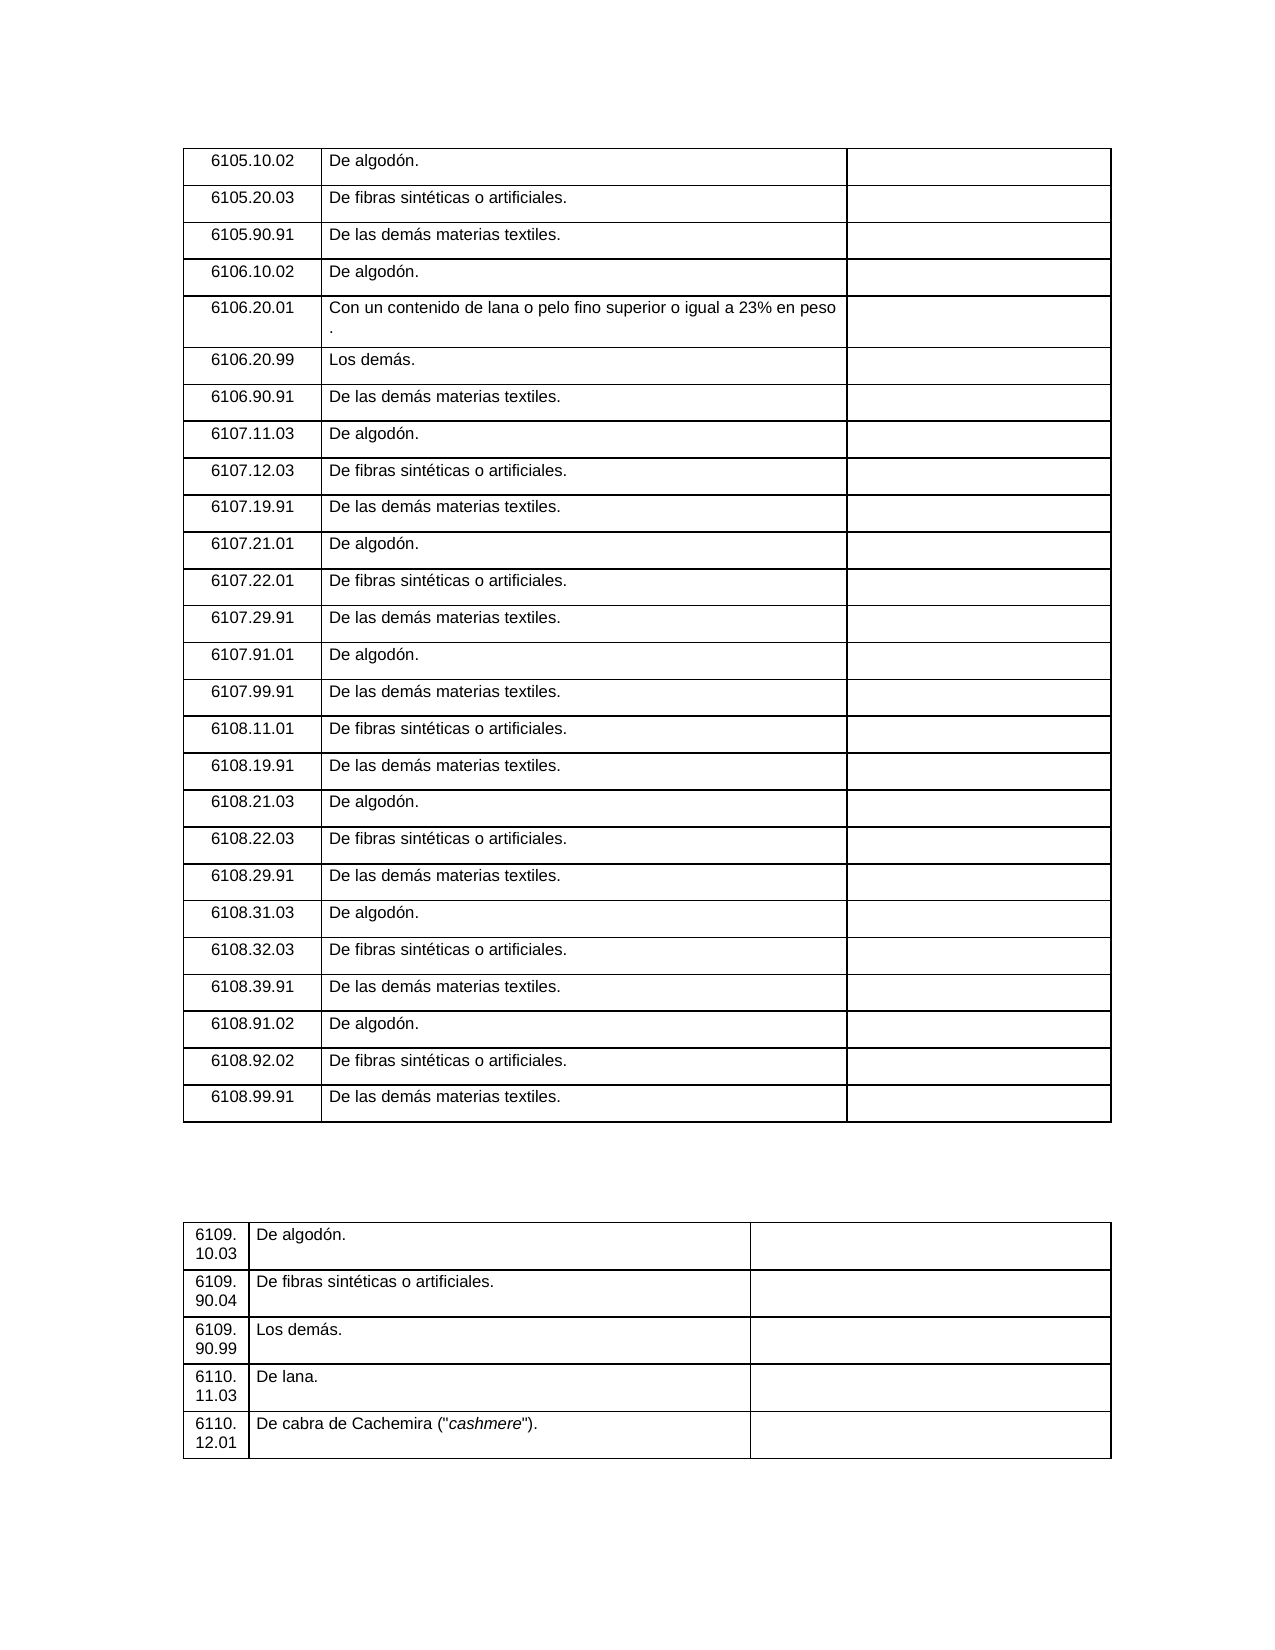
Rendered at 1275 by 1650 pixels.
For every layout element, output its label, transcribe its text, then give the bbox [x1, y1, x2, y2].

table_cell 6108.39.91 [184, 975, 321, 1010]
table_cell 6107.99.91 [184, 680, 321, 715]
table_cell 6108.99.91 [184, 1086, 321, 1121]
table_cell De las demás materias textiles. [322, 606, 846, 642]
table_cell [848, 260, 1110, 295]
table_cell [848, 901, 1110, 937]
table_cell 6106.10.02 [184, 260, 321, 295]
table_header [751, 1223, 1110, 1269]
table_cell De algodón. [322, 533, 846, 568]
table_cell 6105.20.03 [184, 186, 321, 221]
table_cell 6108.31.03 [184, 901, 321, 937]
table_cell De fibras sintéticas o artificiales. [322, 938, 846, 973]
table_cell 6105.90.91 [184, 223, 321, 258]
table_cell 6106.20.01 [184, 297, 321, 347]
table_cell 6108.19.91 [184, 754, 321, 789]
table_cell 6107.12.03 [184, 459, 321, 494]
table_cell 6108.21.03 [184, 791, 321, 826]
table_cell De las demás materias textiles. [322, 496, 846, 531]
table_cell De algodón. [322, 260, 846, 295]
table_cell [751, 1318, 1110, 1363]
table_cell 6110.11.03 [184, 1365, 248, 1411]
table_cell 6106.90.91 [184, 385, 321, 420]
table_cell De algodón. [322, 1012, 846, 1047]
table_cell [848, 1012, 1110, 1047]
table_cell 6105.10.02 [184, 149, 321, 184]
table_cell De fibras sintéticas o artificiales. [322, 186, 846, 221]
table_cell 6107.91.01 [184, 643, 321, 678]
table_cell [848, 975, 1110, 1010]
table_cell 6107.21.01 [184, 533, 321, 568]
table_cell De lana. [250, 1365, 750, 1411]
table_cell De fibras sintéticas o artificiales. [322, 570, 846, 605]
table_header De algodón. [250, 1223, 750, 1269]
table_cell De fibras sintéticas o artificiales. [322, 717, 846, 752]
table_cell [848, 643, 1110, 678]
table_cell [848, 533, 1110, 568]
table_cell [751, 1365, 1110, 1411]
table_cell De fibras sintéticas o artificiales. [250, 1271, 750, 1316]
table_cell [848, 570, 1110, 605]
table_cell [848, 680, 1110, 715]
table_cell 6108.29.91 [184, 865, 321, 900]
table_cell De cabra de Cachemira ("cashmere"). [250, 1412, 750, 1458]
table_cell Los demás. [322, 348, 846, 383]
table_cell 6108.11.01 [184, 717, 321, 752]
table_cell Los demás. [250, 1318, 750, 1363]
table_cell [848, 149, 1110, 184]
table_cell [848, 791, 1110, 826]
table_cell De las demás materias textiles. [322, 975, 846, 1010]
table_cell [848, 422, 1110, 457]
table_cell [848, 1086, 1110, 1121]
table_cell [848, 496, 1110, 531]
table_cell [848, 865, 1110, 900]
table_cell [751, 1412, 1110, 1458]
table_cell De las demás materias textiles. [322, 1086, 846, 1121]
table_cell De las demás materias textiles. [322, 223, 846, 258]
table_cell De algodón. [322, 422, 846, 457]
table_cell 6108.22.03 [184, 828, 321, 863]
table_cell 6109.90.99 [184, 1318, 248, 1363]
table_cell De algodón. [322, 791, 846, 826]
table_cell [848, 297, 1110, 347]
table_cell [848, 385, 1110, 420]
table_cell 6110.12.01 [184, 1412, 248, 1458]
table_cell [848, 348, 1110, 383]
table_cell De las demás materias textiles. [322, 754, 846, 789]
table_cell 6107.19.91 [184, 496, 321, 531]
table_cell 6107.29.91 [184, 606, 321, 642]
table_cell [322, 297, 846, 347]
table_cell De fibras sintéticas o artificiales. [322, 1049, 846, 1084]
table_cell [848, 754, 1110, 789]
table_cell 6109.90.04 [184, 1271, 248, 1316]
table_cell [848, 717, 1110, 752]
table_cell 6108.91.02 [184, 1012, 321, 1047]
table_cell 6106.20.99 [184, 348, 321, 383]
table_cell 6108.92.02 [184, 1049, 321, 1084]
table_cell [848, 1049, 1110, 1084]
table_cell De algodón. [322, 643, 846, 678]
table_header 6109.10.03 [184, 1223, 248, 1269]
table_cell [848, 828, 1110, 863]
table_cell [848, 606, 1110, 642]
table_cell [751, 1271, 1110, 1316]
table_cell 6108.32.03 [184, 938, 321, 973]
table_cell De las demás materias textiles. [322, 680, 846, 715]
table_cell 6107.22.01 [184, 570, 321, 605]
table_cell De las demás materias textiles. [322, 865, 846, 900]
table_cell [848, 938, 1110, 973]
table_cell De fibras sintéticas o artificiales. [322, 828, 846, 863]
table_cell [848, 459, 1110, 494]
table_cell De algodón. [322, 901, 846, 937]
table_cell De fibras sintéticas o artificiales. [322, 459, 846, 494]
table_cell De algodón. [322, 149, 846, 184]
table_cell [848, 223, 1110, 258]
table_cell 6107.11.03 [184, 422, 321, 457]
table_cell [848, 186, 1110, 221]
table_cell De las demás materias textiles. [322, 385, 846, 420]
